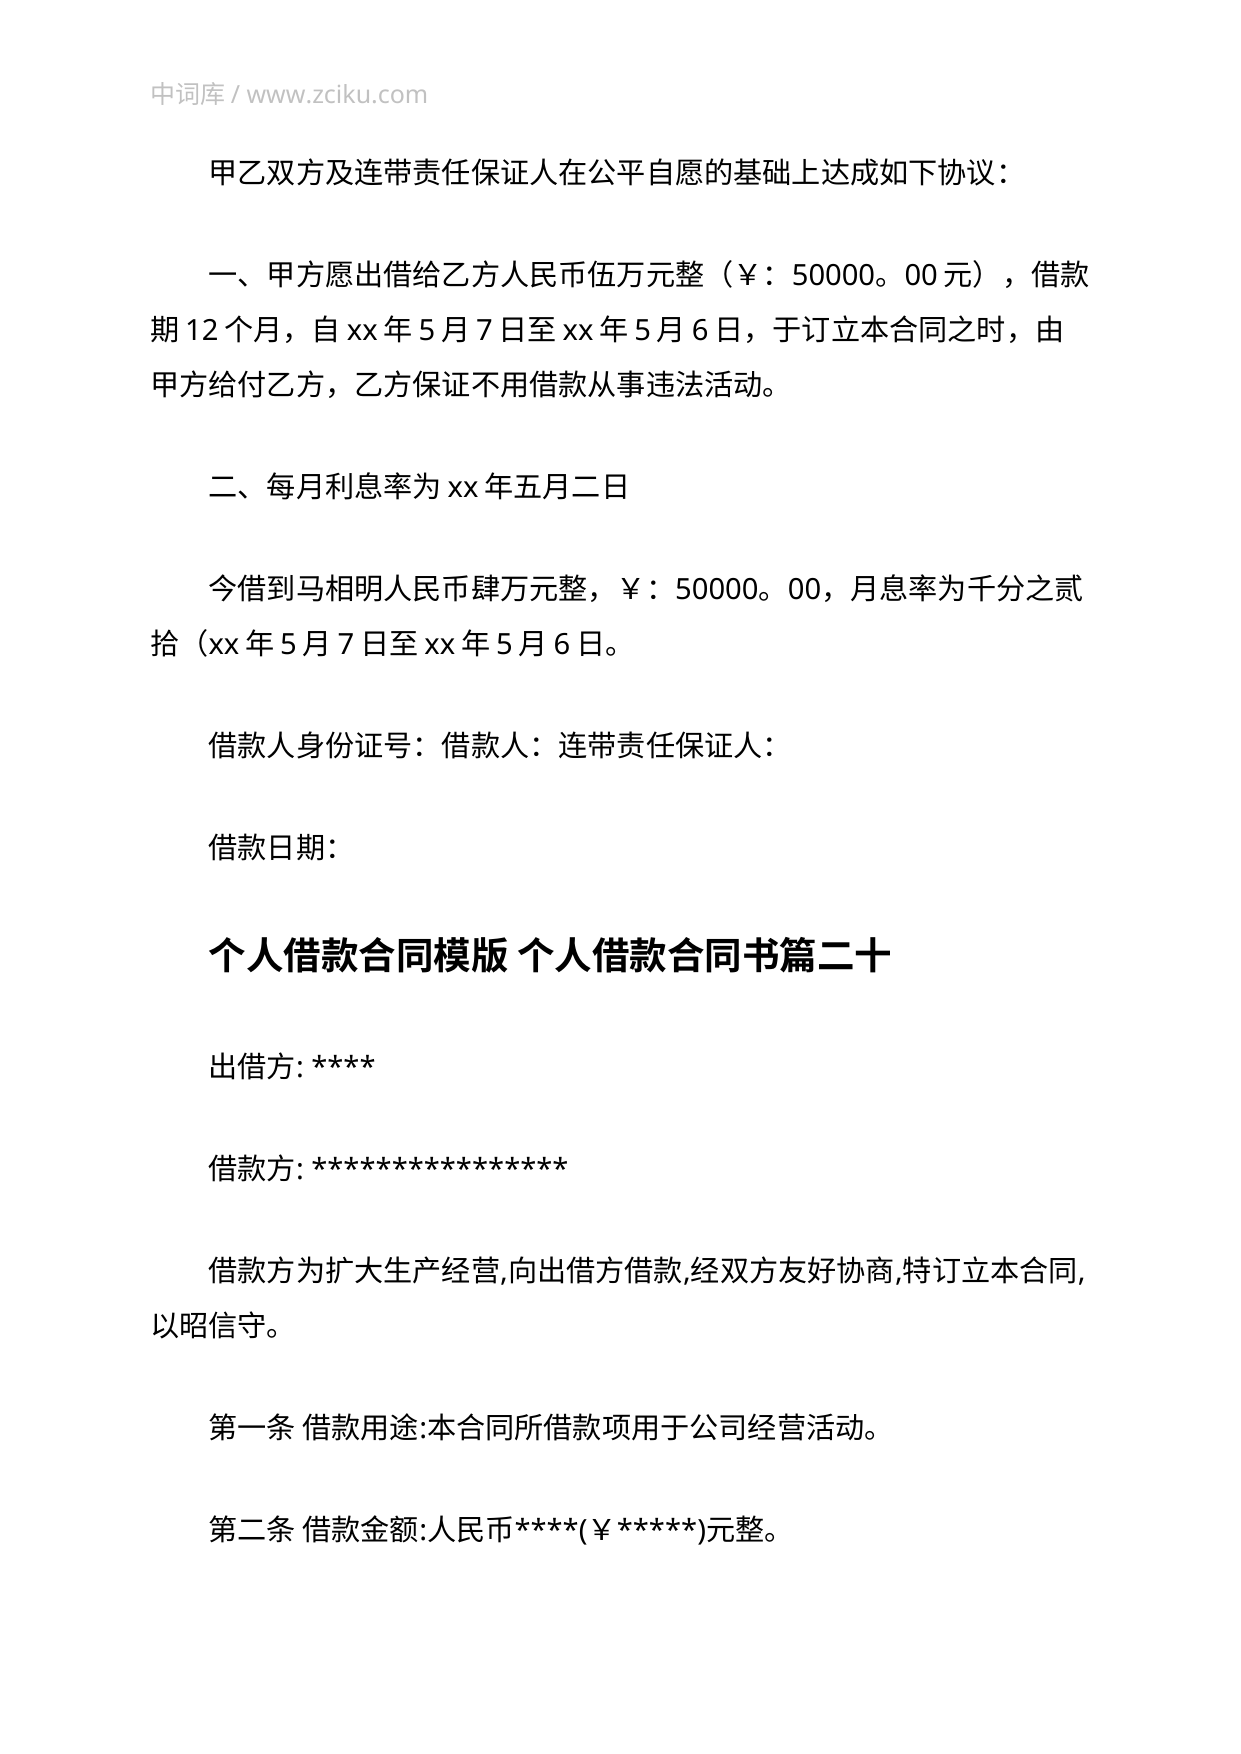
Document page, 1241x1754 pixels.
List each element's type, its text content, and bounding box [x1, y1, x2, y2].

text 出借方: **** [150, 1043, 1090, 1086]
text 借款人身份证号：借款人：连带责任保证人： [150, 722, 1090, 765]
text 借款日期： [150, 824, 1090, 867]
text 二、每月利息率为xx年五月二日 [150, 463, 1090, 506]
text 今借到马相明人民币肆万元整，￥：50000。00，月息率为千分之贰拾（xx年5月7日至xx年5月6日。 [150, 566, 1090, 663]
text 第二条 借款金额:人民币****(￥*****)元整。 [150, 1506, 1090, 1548]
text 第一条 借款用途:本合同所借款项用于公司经营活动。 [150, 1404, 1090, 1447]
text 借款方为扩大生产经营,向出借方借款,经双方友好协商,特订立本合同,以昭信守。 [150, 1247, 1090, 1345]
text 借款方: **************** [150, 1145, 1090, 1188]
text 个人借款合同模版 个人借款合同书篇二十 [150, 926, 1090, 980]
text 一、甲方愿出借给乙方人民币伍万元整（￥：50000。00元），借款期12个月，自xx年5月7日至xx年5月6日，于订立本合同之时，由甲方给付乙方，乙方保证不用借款从事违法活动。 [150, 252, 1090, 404]
text 甲乙双方及连带责任保证人在公平自愿的基础上达成如下协议： [150, 150, 1090, 192]
